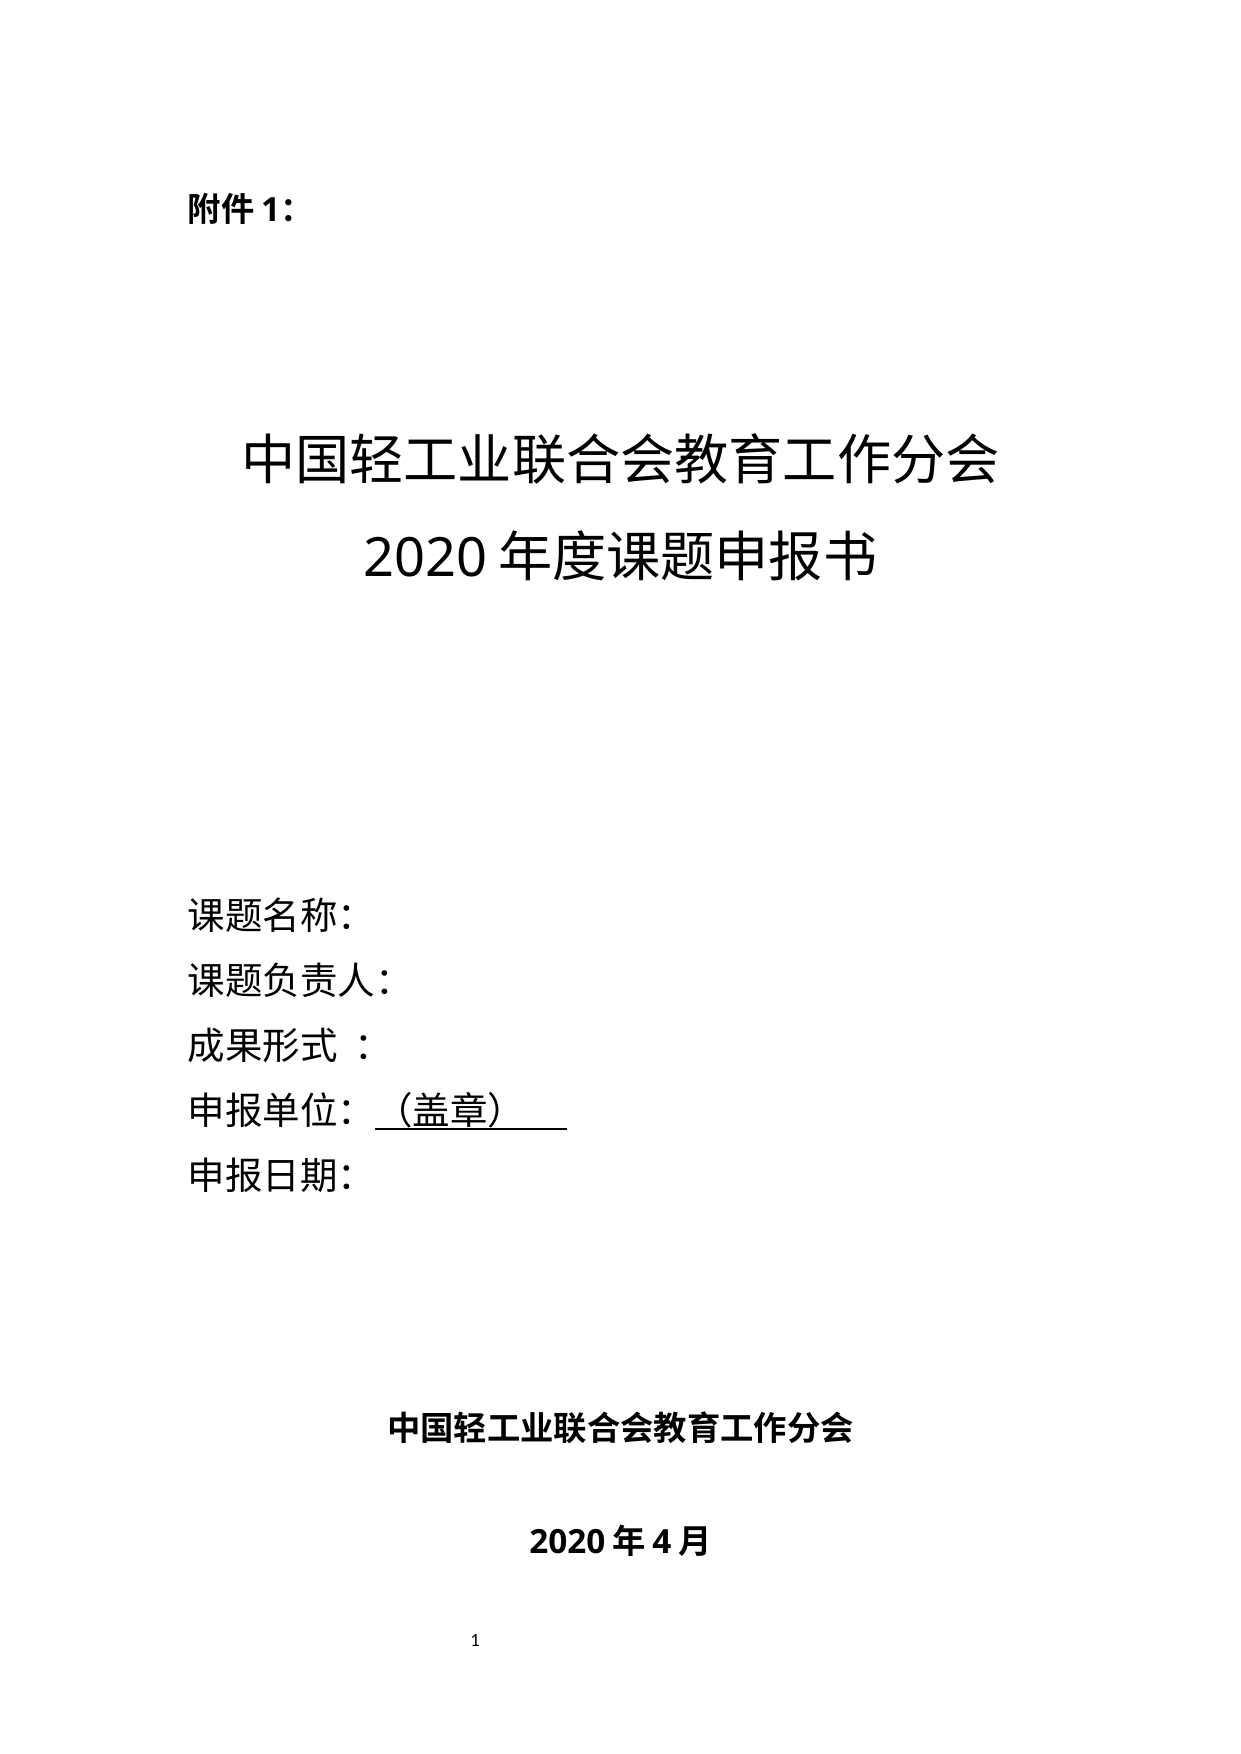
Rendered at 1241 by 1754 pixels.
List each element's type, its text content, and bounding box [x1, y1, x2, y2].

text 中国轻工业联合会教育工作分会 [187, 1394, 1053, 1459]
text 申报日期： [187, 1141, 1053, 1206]
text 中国轻工业联合会教育工作分会 [187, 407, 1053, 504]
text 课题名称： [187, 881, 1053, 946]
text 成果形式 ： [187, 1011, 1053, 1076]
text 2020年度课题申报书 [187, 504, 1053, 602]
text 申报单位：（盖章） [187, 1076, 1053, 1141]
text 附件1： [187, 174, 1053, 239]
text 2020年4月 [187, 1507, 1053, 1572]
text 课题负责人： [187, 946, 1053, 1011]
